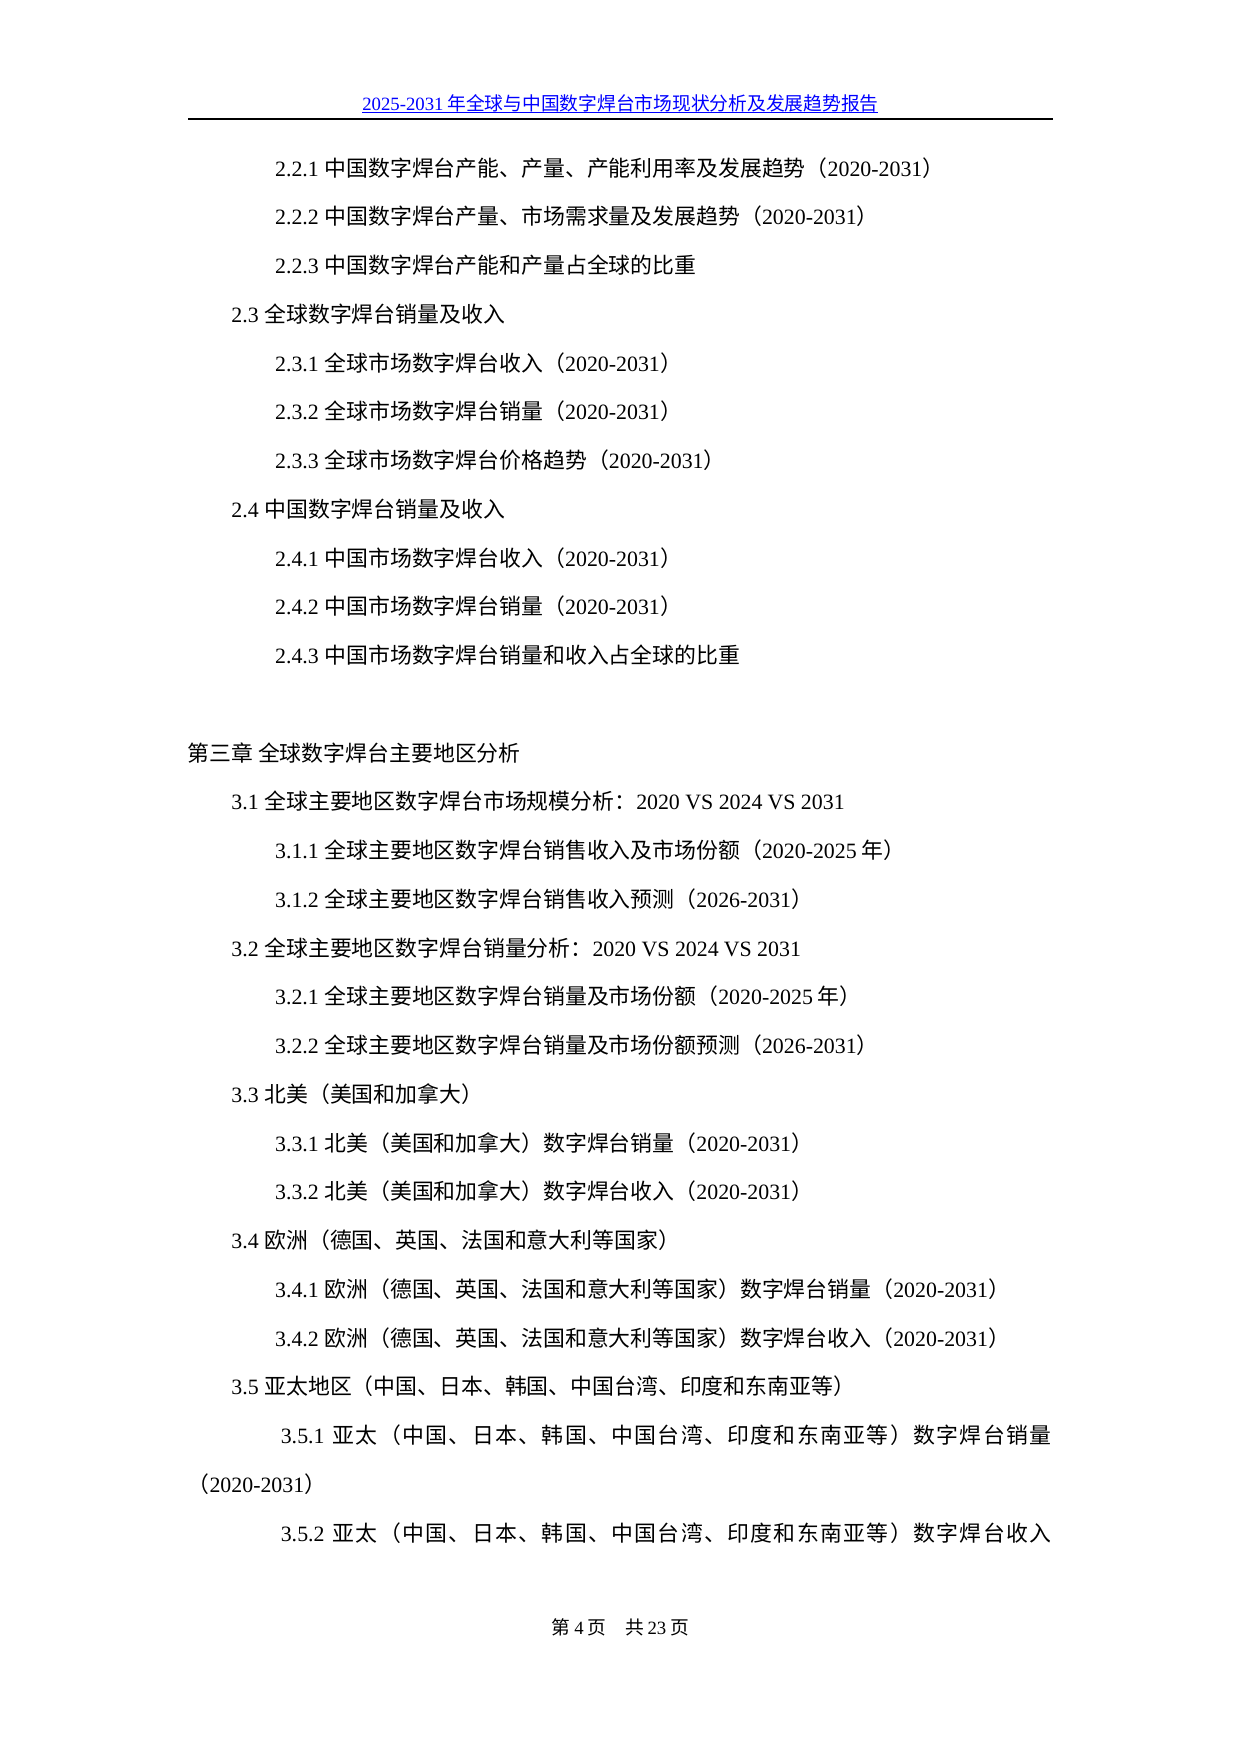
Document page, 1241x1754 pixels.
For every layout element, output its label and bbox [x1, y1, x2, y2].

text [187, 150, 1053, 1548]
